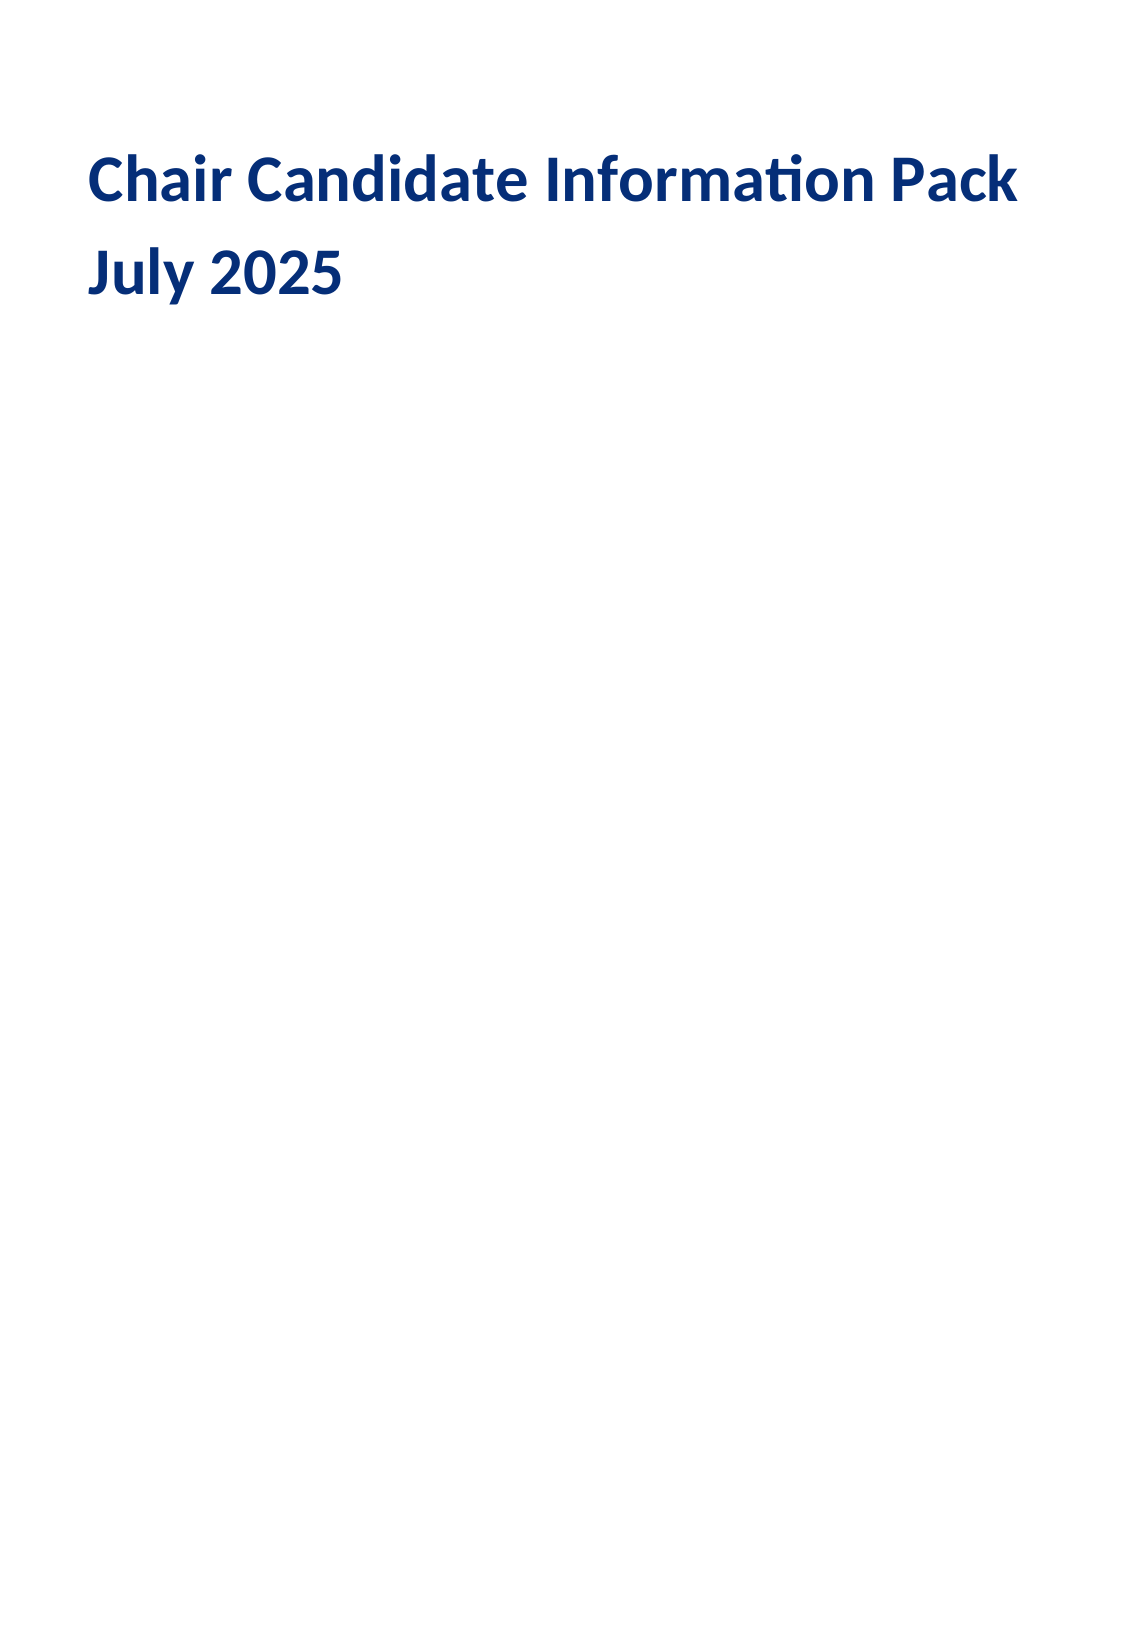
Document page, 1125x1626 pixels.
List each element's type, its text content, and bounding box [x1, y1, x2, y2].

title Chair Candidate Information Pack [89, 136, 1066, 218]
title July 2025 [89, 230, 1066, 311]
